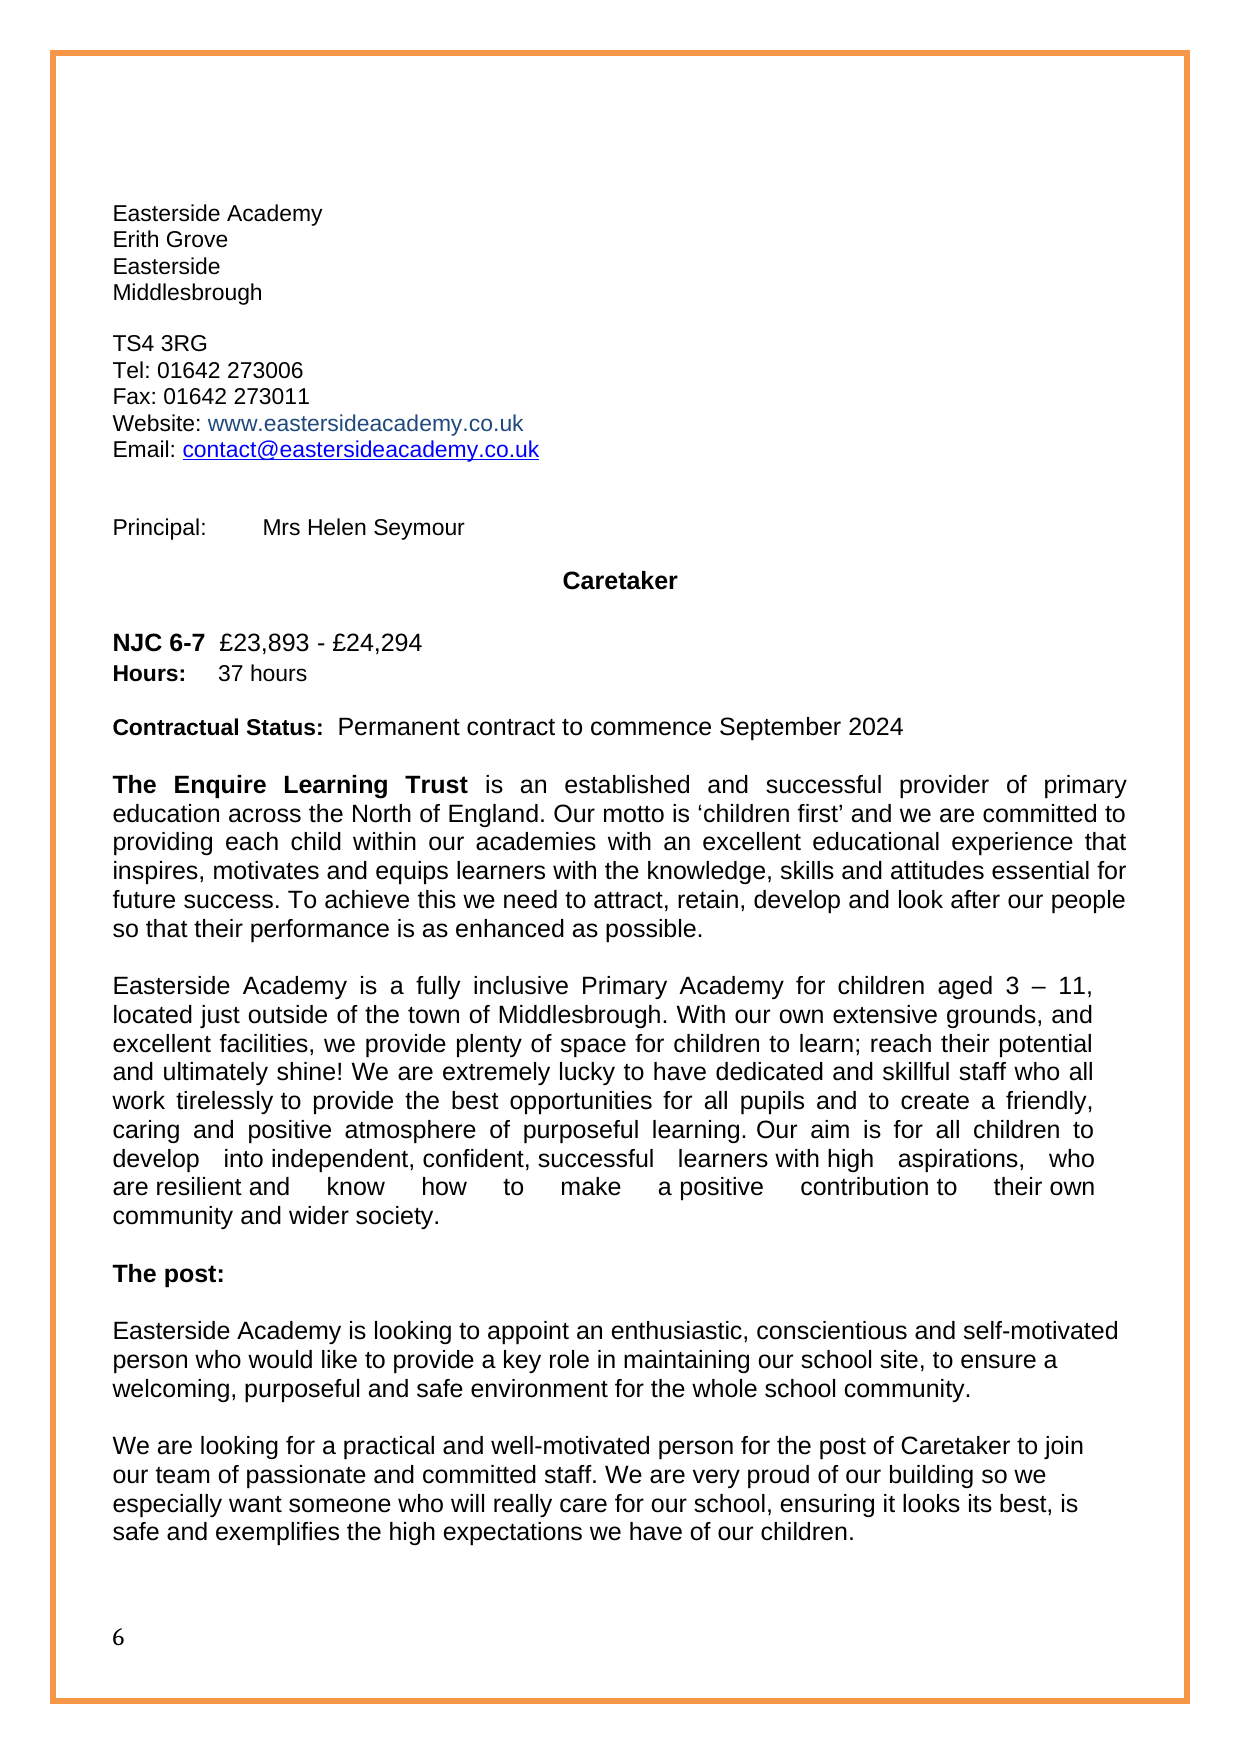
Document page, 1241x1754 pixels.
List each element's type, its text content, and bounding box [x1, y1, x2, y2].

text The Enquire Learning Trust is an established and successful provider of primary education across the North of England. Our motto is ‘children first’ and we are committed to providing each child within our academies with an excellent educational experience that inspires, motivates and equips learners with the knowledge, skills and attitudes essential for future success. To achieve this we need to attract, retain, develop and look after our people so that their performance is as enhanced as possible. [112, 770, 1128, 942]
subtitle Principal: Mrs Helen Seymour [112, 513, 1128, 540]
text Email: contact@eastersideacademy.co.uk [112, 436, 1128, 462]
text Caretaker [112, 566, 1128, 595]
text Fax: 01642 273011 [112, 383, 1128, 409]
text Middlesbrough [112, 279, 1128, 305]
text Easterside Academy [112, 200, 1128, 226]
text Erith Grove [112, 226, 1128, 253]
text NJC 6-7 £23,893 - £24,294 [112, 621, 1128, 660]
subtitle TS4 3RG [112, 330, 1128, 357]
text Website: www.eastersideacademy.co.uk [112, 409, 1128, 436]
text Contractual Status: Permanent contract to commence September 2024 [112, 686, 1128, 741]
text Easterside [112, 253, 1128, 279]
text Easterside Academy is looking to appoint an enthusiastic, conscientious and self-motivated person who would like to provide a key role in maintaining our school site, to ensure a welcoming, purposeful and safe environment for the whole school community. [112, 1316, 1128, 1402]
text Easterside Academy is a fully inclusive Primary Academy for children aged 3 – 11, located just outside of the town of Middlesbrough. With our own extensive grounds, and excellent facilities, we provide plenty of space for children to learn; reach their potential and ultimately shine! We are extremely lucky to have dedicated and skillful staff who all work tirelessly to provide the best opportunities for all pupils and to create a friendly, caring and positive atmosphere of purposeful learning. Our aim is for all children to develop into independent, confident, successful learners with high aspirations, who are resilient and know how to make a positive contribution to their own community and wider society. [112, 971, 1095, 1230]
text The post: [112, 1259, 1128, 1287]
text We are looking for a practical and well-motivated person for the post of Caretaker to join our team of passionate and committed staff. We are very proud of our building so we especially want someone who will really care for our school, ensuring it looks its best, is safe and exemplifies the high expectations we have of our children. [112, 1431, 1128, 1546]
text Tel: 01642 273006 [112, 357, 1128, 383]
text Hours: 37 hours [112, 660, 1128, 686]
